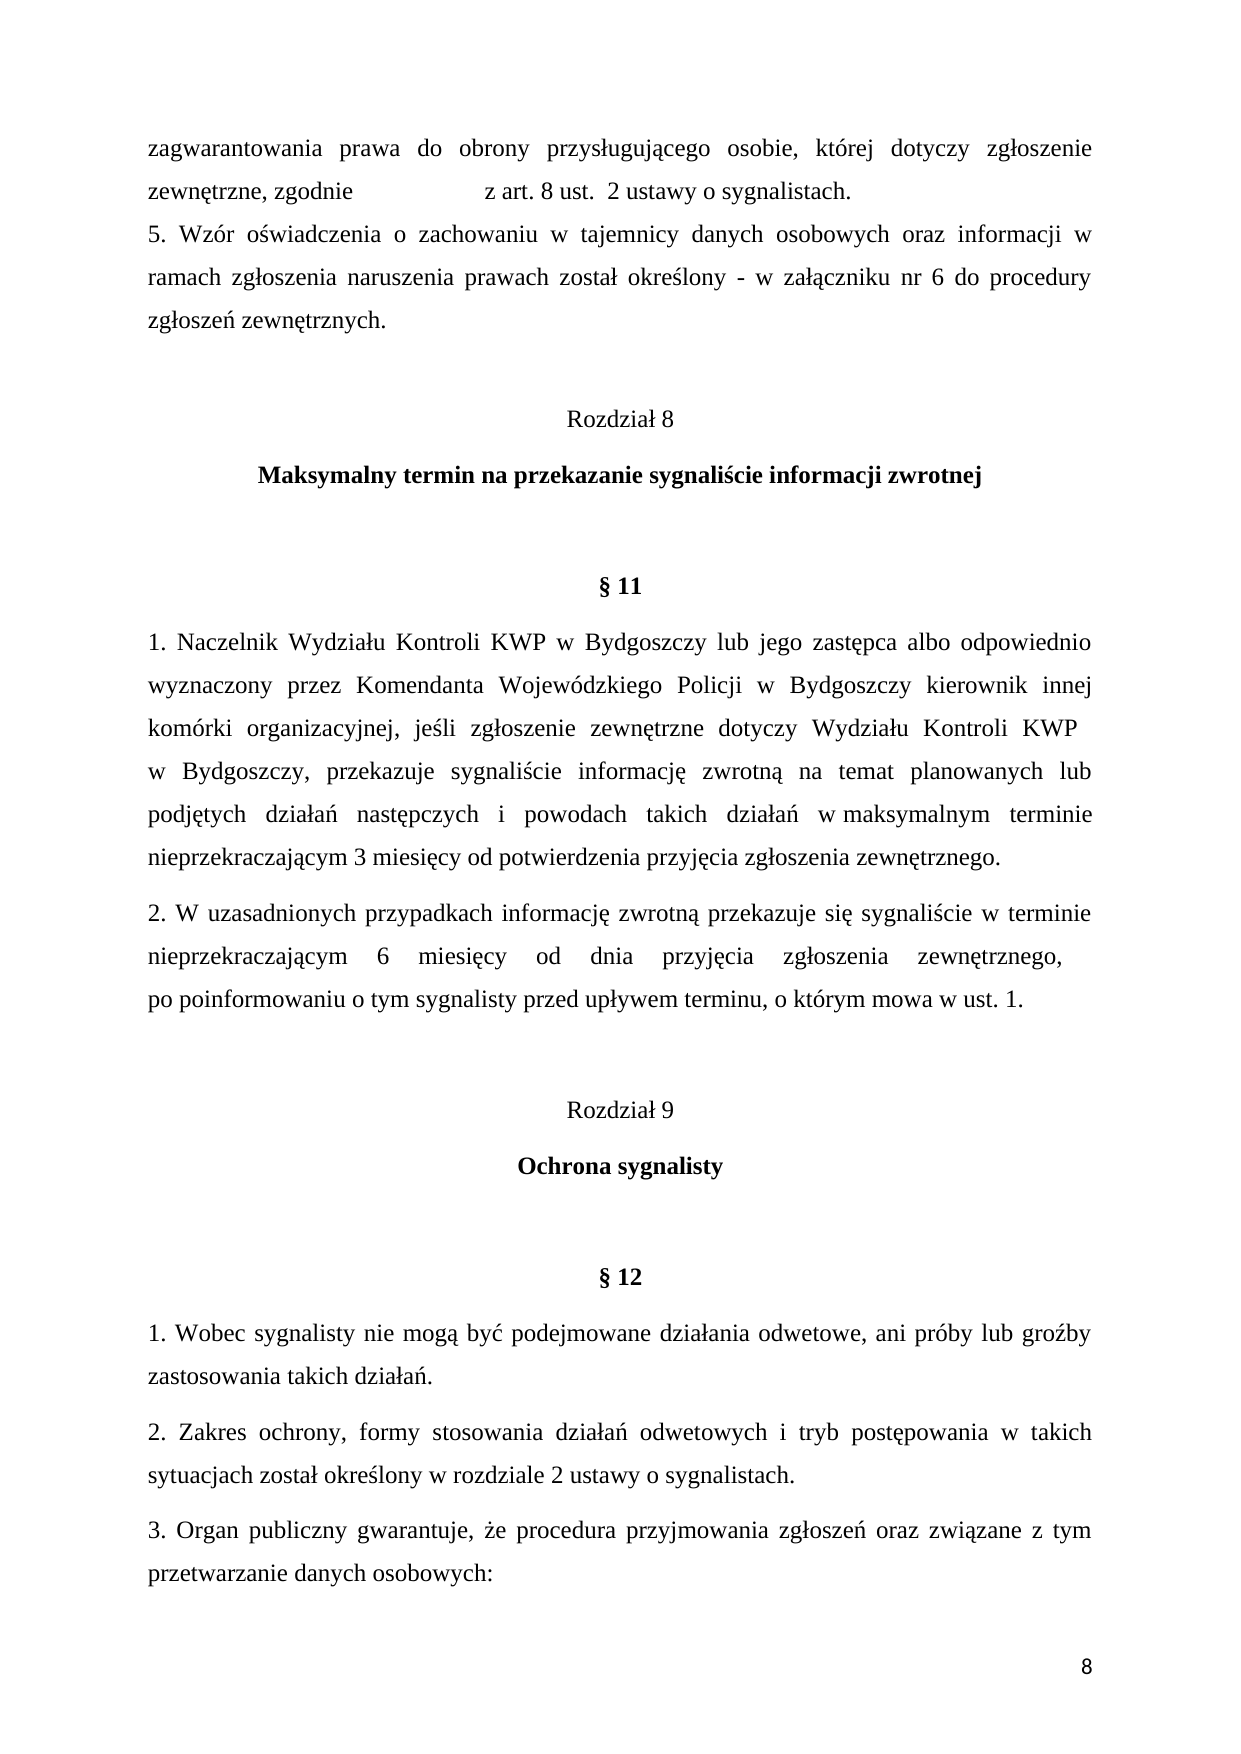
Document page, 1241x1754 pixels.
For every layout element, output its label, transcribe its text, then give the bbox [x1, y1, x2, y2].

text 1. Wobec sygnalisty nie mogą być podejmowane działania odwetowe, ani próby lub groźby zastosowania takich działań. [148, 1318, 1093, 1390]
text Maksymalny termin na przekazanie sygnaliście informacji zwrotnej [148, 460, 1093, 488]
text Rozdział 9 [148, 1095, 1093, 1124]
text 5. Wzór oświadczenia o zachowaniu w tajemnicy danych osobowych oraz informacji w ramach zgłoszenia naruszenia prawach został określony - w załączniku nr 6 do procedury zgłoszeń zewnętrznych. [148, 219, 1093, 334]
text § 11 [148, 571, 1093, 600]
text 2. W uzasadnionych przypadkach informację zwrotną przekazuje się sygnaliście w terminie nieprzekraczającym 6 miesięcy od dnia przyjęcia zgłoszenia zewnętrznego, po poinformowaniu o tym sygnalisty przed upływem terminu, o którym mowa w ust. 1. [148, 898, 1093, 1013]
text § 12 [148, 1262, 1093, 1291]
text 1. Naczelnik Wydziału Kontroli KWP w Bydgoszczy lub jego zastępca albo odpowiednio wyznaczony przez Komendanta Wojewódzkiego Policji w Bydgoszczy kierownik innej komórki organizacyjnej, jeśli zgłoszenie zewnętrzne dotyczy Wydziału Kontroli KWP w Bydgoszczy, przekazuje sygnaliście informację zwrotną na temat planowanych lub podjętych działań następczych i powodach takich działań w maksymalnym terminie nieprzekraczającym 3 miesięcy od potwierdzenia przyjęcia zgłoszenia zewnętrznego. [148, 627, 1093, 871]
text Rozdział 8 [148, 404, 1093, 433]
text 2. Zakres ochrony, formy stosowania działań odwetowych i tryb postępowania w takich sytuacjach został określony w rozdziale 2 ustawy o sygnalistach. [148, 1417, 1093, 1488]
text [148, 133, 1093, 205]
text 3. Organ publiczny gwarantuje, że procedura przyjmowania zgłoszeń oraz związane z tym przetwarzanie danych osobowych: [148, 1515, 1093, 1587]
text Ochrona sygnalisty [148, 1151, 1093, 1180]
